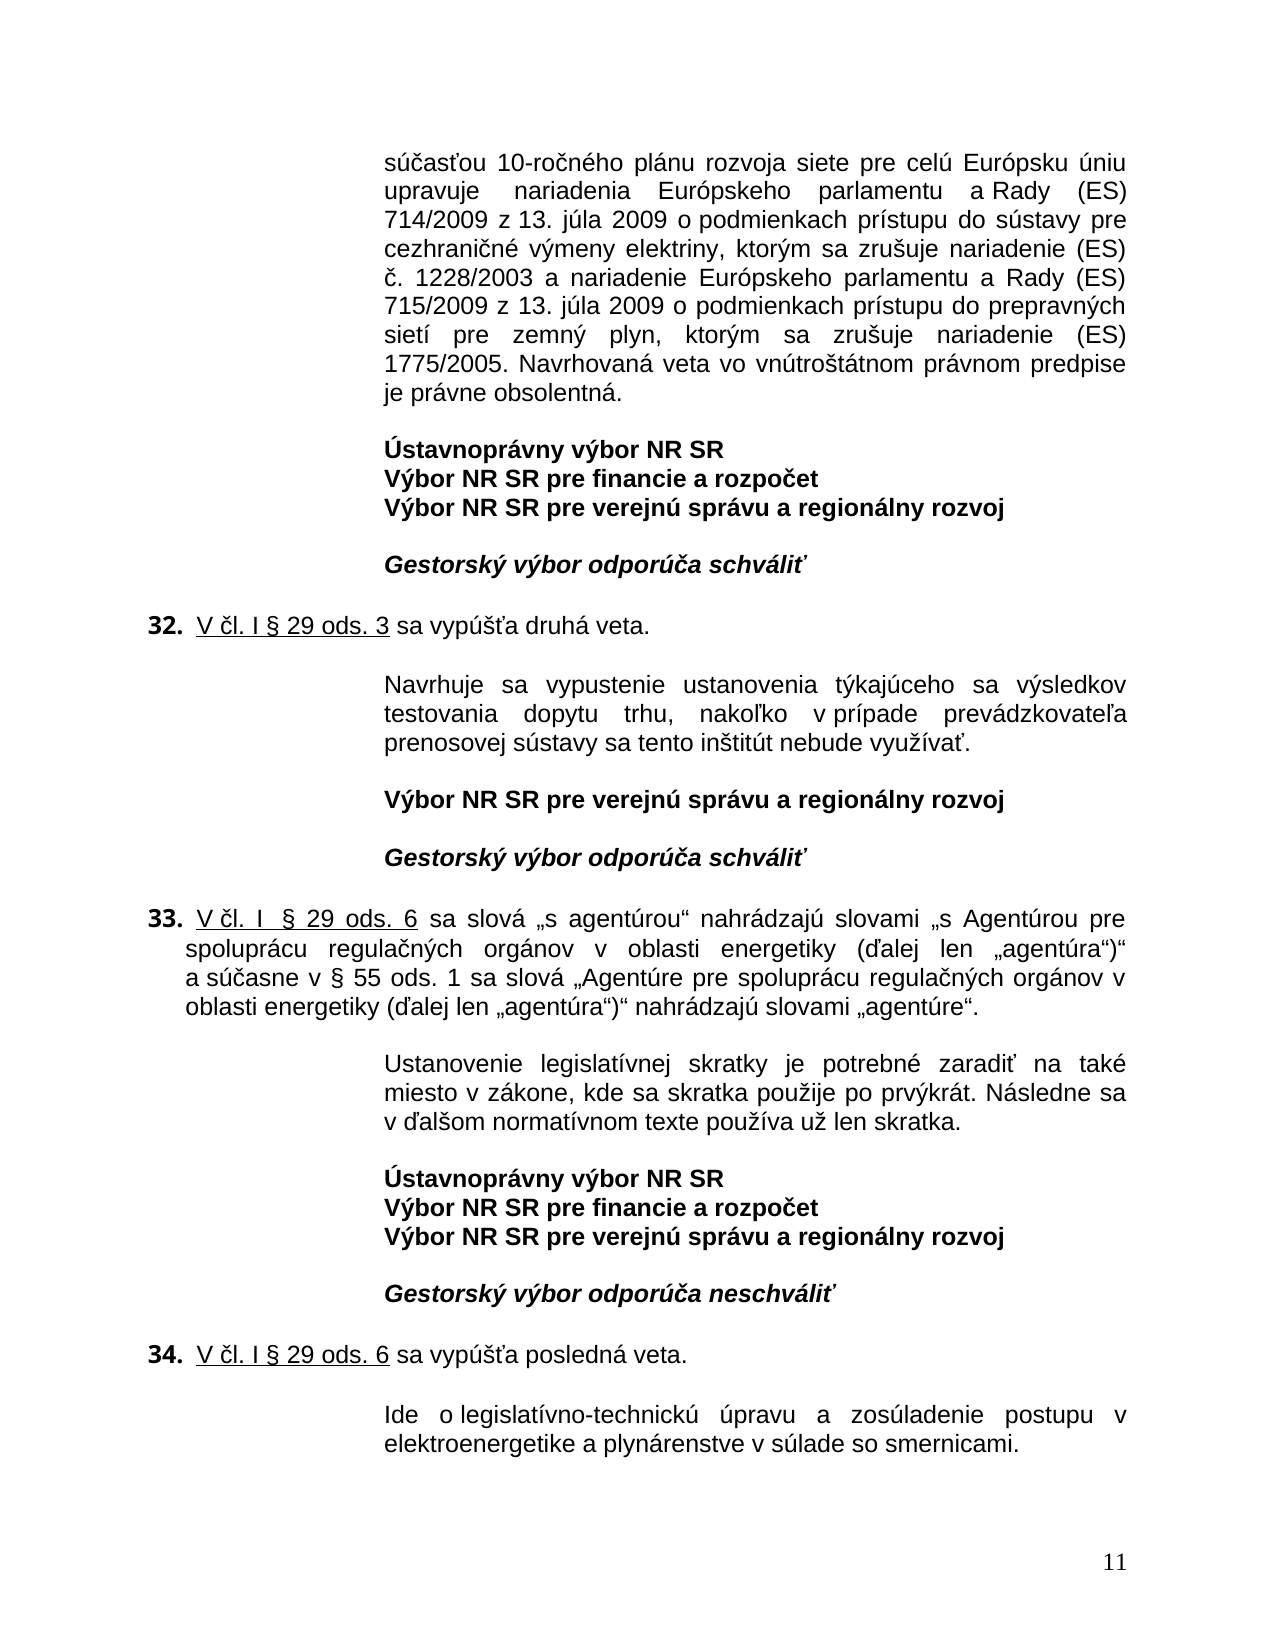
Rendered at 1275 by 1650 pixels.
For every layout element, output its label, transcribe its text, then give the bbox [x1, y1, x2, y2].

text Výbor NR SR pre financie a rozpočet [384, 1193, 1127, 1222]
text Ústavnoprávny výbor NR SR [384, 435, 1127, 464]
text Gestorský výbor odporúča schváliť [384, 843, 1127, 872]
text Výbor NR SR pre verejnú správu a regionálny rozvoj [384, 493, 1127, 521]
text Výbor NR SR pre verejnú správu a regionálny rozvoj [384, 1222, 1127, 1251]
list Ustanovenie legislatívnej skratky je potrebné zaradiť na také miesto v zákone, kde sa skratka použije po prvýkrát. Následne sa v ďalšom normatívnom texte používa už len skratka. [384, 1049, 1127, 1136]
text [384, 148, 1127, 406]
text Gestorský výbor odporúča schváliť [384, 550, 1127, 579]
subtitle V čl. I § 29 ods. 3 sa vypúšťa druhá veta. [148, 608, 1127, 642]
text Gestorský výbor odporúča neschváliť [384, 1279, 1127, 1308]
text Ide o legislatívno-technickú úpravu a zosúladenie postupu v elektroenergetike a plynárenstve v súlade so smernicami. [384, 1400, 1127, 1457]
subtitle V čl. I § 29 ods. 6 sa vypúšťa posledná veta. [148, 1337, 1127, 1371]
text Navrhuje sa vypustenie ustanovenia týkajúceho sa výsledkov testovania dopytu trhu, nakoľko v prípade prevádzkovateľa prenosovej sústavy sa tento inštitút nebude využívať. [384, 670, 1127, 757]
subtitle V čl. I § 29 ods. 6 sa slová „s agentúrou“ nahrádzajú slovami „s Agentúrou pre spoluprácu regulačných orgánov v oblasti energetiky (ďalej len „agentúra“)“ a súčasne v § 55 ods. 1 sa slová „Agentúre pre spoluprácu regulačných orgánov v oblasti energetiky (ďalej len „agentúra“)“ nahrádzajú slovami „agentúre“. [148, 900, 1127, 1021]
text Výbor NR SR pre verejnú správu a regionálny rozvoj [384, 785, 1127, 814]
text Výbor NR SR pre financie a rozpočet [384, 464, 1127, 493]
text Ústavnoprávny výbor NR SR [384, 1164, 1127, 1193]
